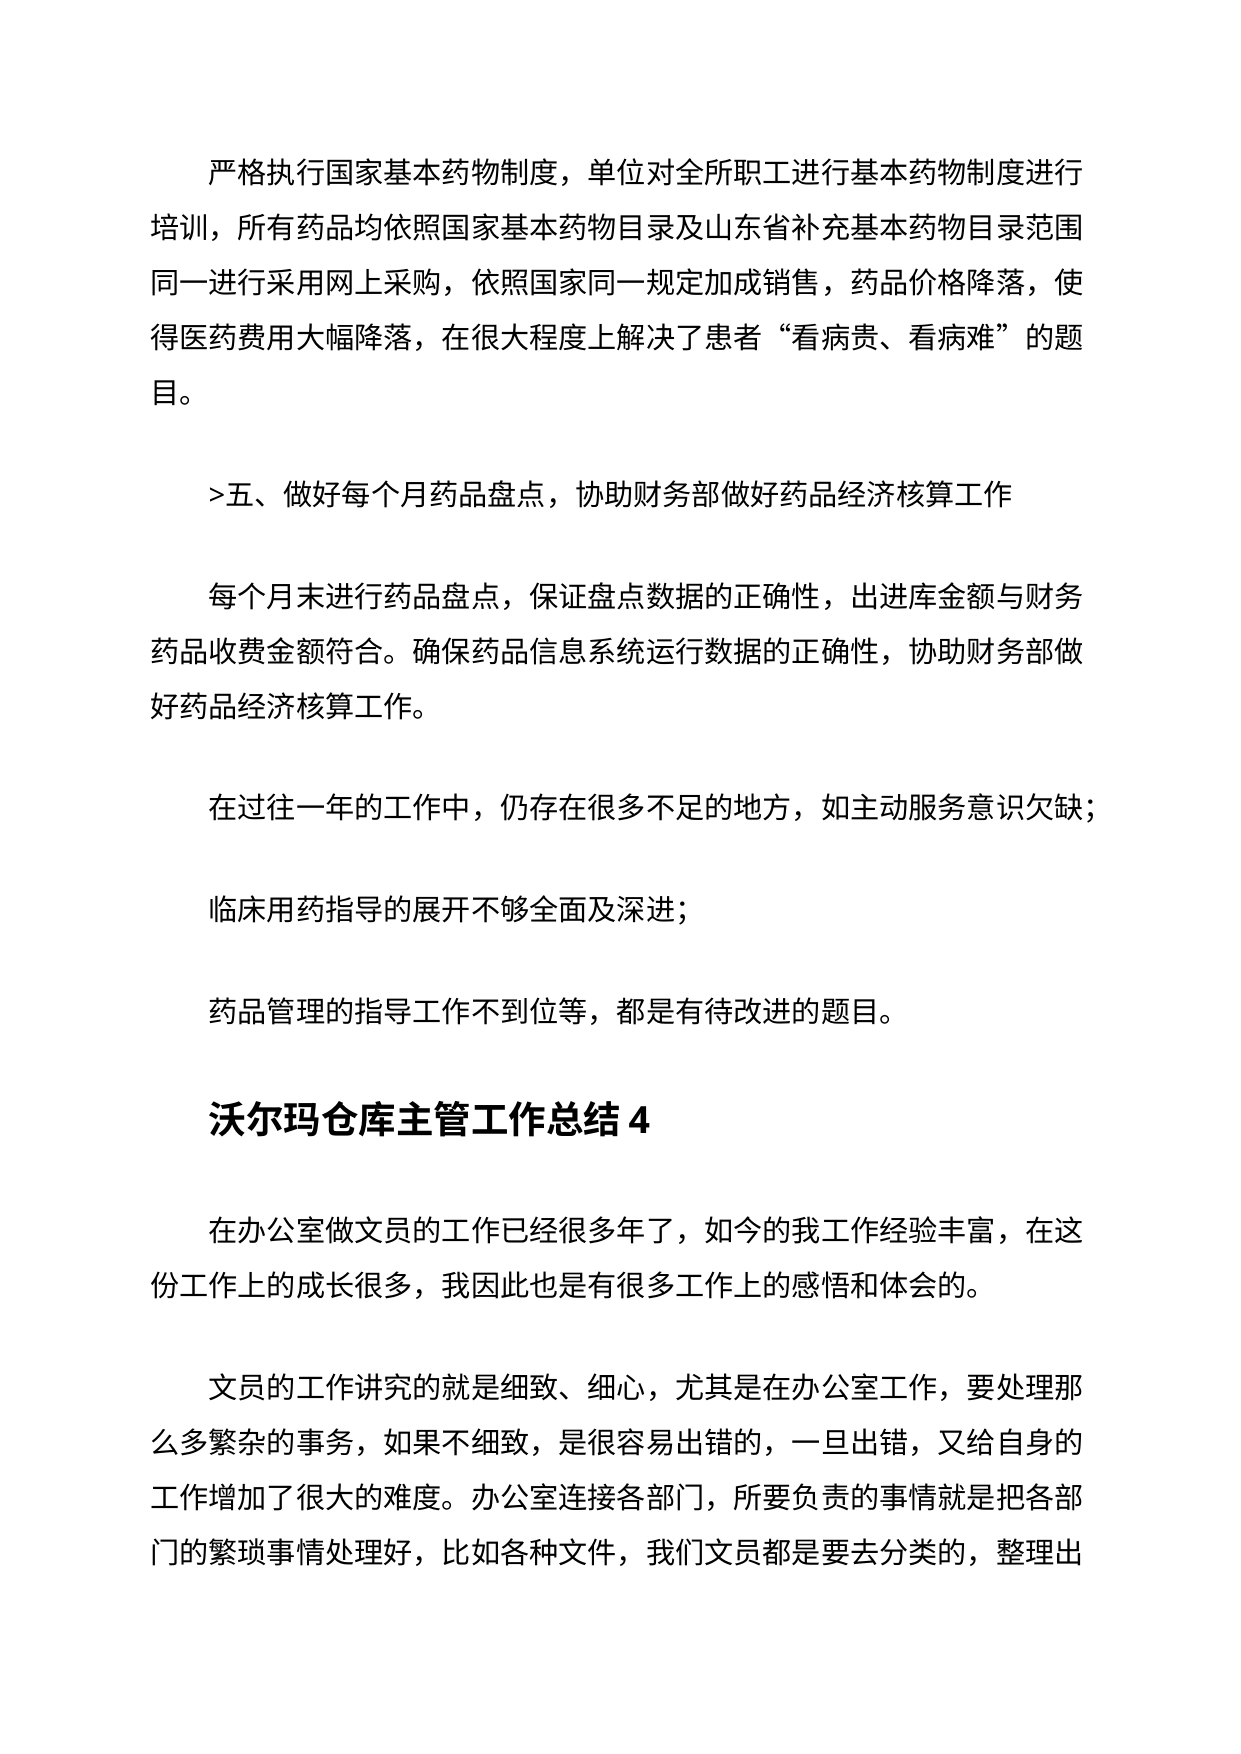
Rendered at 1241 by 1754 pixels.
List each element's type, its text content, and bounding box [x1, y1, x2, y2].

text 在过往一年的工作中，仍存在很多不足的地方，如主动服务意识欠缺； [150, 785, 1090, 827]
text 药品管理的指导工作不到位等，都是有待改进的题目。 [150, 988, 1090, 1031]
text >五、做好每个月药品盘点，协助财务部做好药品经济核算工作 [150, 471, 1090, 514]
text 沃尔玛仓库主管工作总结4 [150, 1090, 1090, 1145]
text 临床用药指导的展开不够全面及深进； [150, 887, 1090, 929]
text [150, 1364, 1090, 1571]
text 严格执行国家基本药物制度，单位对全所职工进行基本药物制度进行培训，所有药品均依照国家基本药物目录及山东省补充基本药物目录范围同一进行采用网上采购，依照国家同一规定加成销售，药品价格降落，使得医药费用大幅降落，在很大程度上解决了患者“看病贵、看病难”的题目。 [150, 150, 1090, 412]
text 每个月末进行药品盘点，保证盘点数据的正确性，出进库金额与财务药品收费金额符合。确保药品信息系统运行数据的正确性，协助财务部做好药品经济核算工作。 [150, 573, 1090, 725]
text 在办公室做文员的工作已经很多年了，如今的我工作经验丰富，在这份工作上的成长很多，我因此也是有很多工作上的感悟和体会的。 [150, 1208, 1090, 1305]
